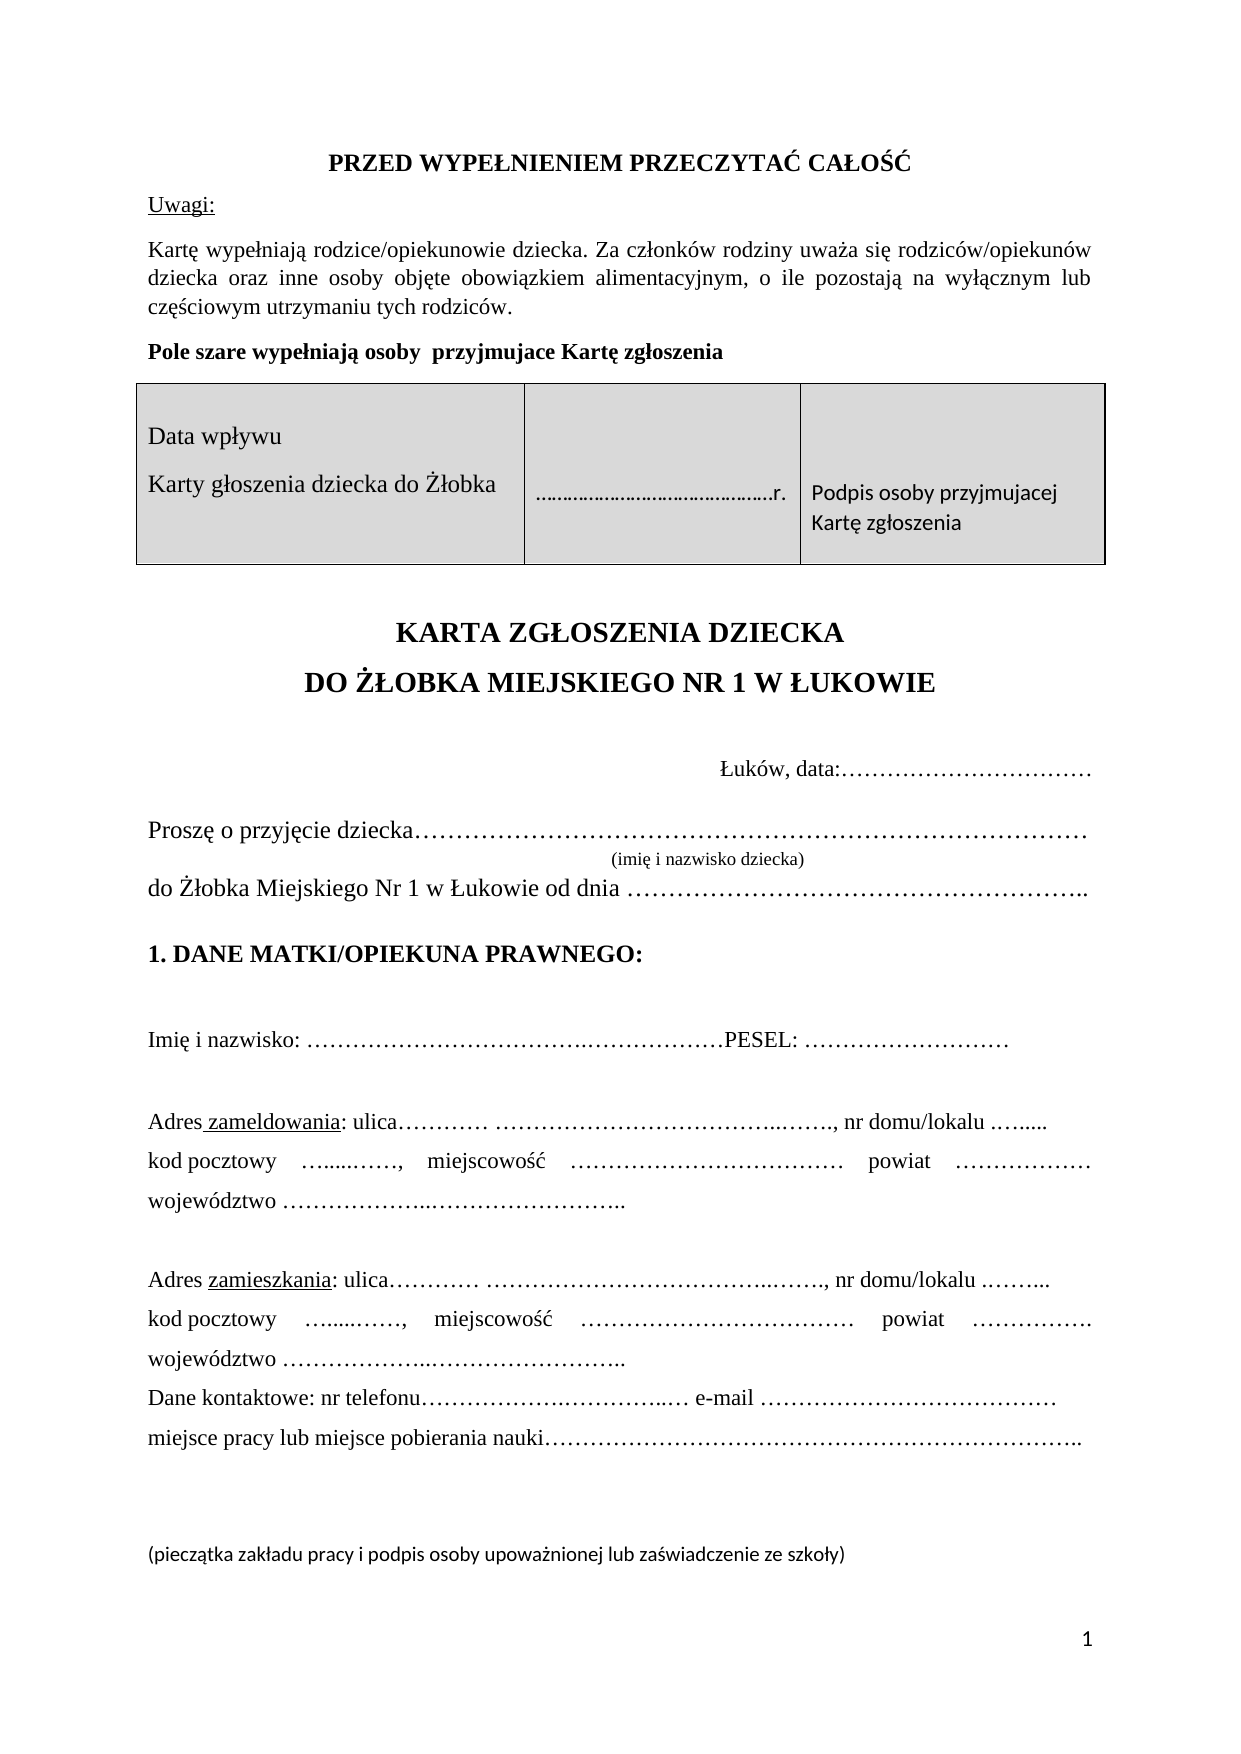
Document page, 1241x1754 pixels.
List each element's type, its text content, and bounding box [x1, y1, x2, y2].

table_header ………………………………………r. [525, 384, 800, 563]
text kod pocztowy ….....……, miejscowość ……………………………… powiat ……………. województwo ………………..…………………….. [148, 1305, 1093, 1371]
table_header Data wpływu Karty głoszenia dziecka do Żłobka [137, 384, 524, 563]
text do Żłobka Miejskiego Nr 1 w Łukowie od dnia ……………………………………………….. [148, 873, 1093, 902]
table_header Podpis osoby przyjmujacej Kartę zgłoszenia [801, 384, 1104, 563]
text Imię i nazwisko: ……………………………….………………PESEL: ……………………… [148, 1026, 1093, 1094]
text (imię i nazwisko dziecka) [148, 848, 1093, 870]
text PRZED WYPEŁNIENIEM PRZECZYTAĆ CAŁOŚĆ [148, 148, 1093, 176]
text Dane kontaktowe: nr telefonu……………….…………..… e-mail ………………………………… [148, 1384, 1093, 1411]
text Kartę wypełniają rodzice/opiekunowie dziecka. Za członków rodziny uważa się rodziców/opiekunów dziecka oraz inne osoby objęte obowiązkiem alimentacyjnym, o ile pozostają na wyłącznym lub częściowym utrzymaniu tych rodziców. [148, 236, 1093, 319]
text Łuków, data:…………………………… [148, 755, 1093, 781]
text DO ŻŁOBKA MIEJSKIEGO NR 1 W ŁUKOWIE [148, 665, 1093, 699]
text kod pocztowy ….....……, miejscowość ……………………………… powiat ……………… województwo ………………..…………………….. [148, 1147, 1093, 1213]
text Adres zamieszkania: ulica………… ………………………………..……., nr domu/lokalu .……... [148, 1266, 1093, 1292]
text Adres zameldowania: ulica………… ………………………………..……., nr domu/lokalu .…..... [148, 1108, 1093, 1134]
text (pieczątka zakładu pracy i podpis osoby upoważnionej lub zaświadczenie ze szkoły) [148, 1541, 1093, 1566]
text Uwagi: [148, 191, 1093, 217]
text miejsce pracy lub miejsce pobierania nauki…………………………………………………………….. [148, 1424, 1093, 1450]
text Proszę o przyjęcie dziecka……………………………………………………………………… [148, 815, 1093, 844]
text 1. DANE MATKI/OPIEKUNA PRAWNEGO: [148, 939, 1093, 968]
text KARTA ZGŁOSZENIA DZIECKA [148, 615, 1093, 648]
text Pole szare wypełniają osoby przyjmujace Kartę zgłoszenia [148, 338, 1093, 364]
